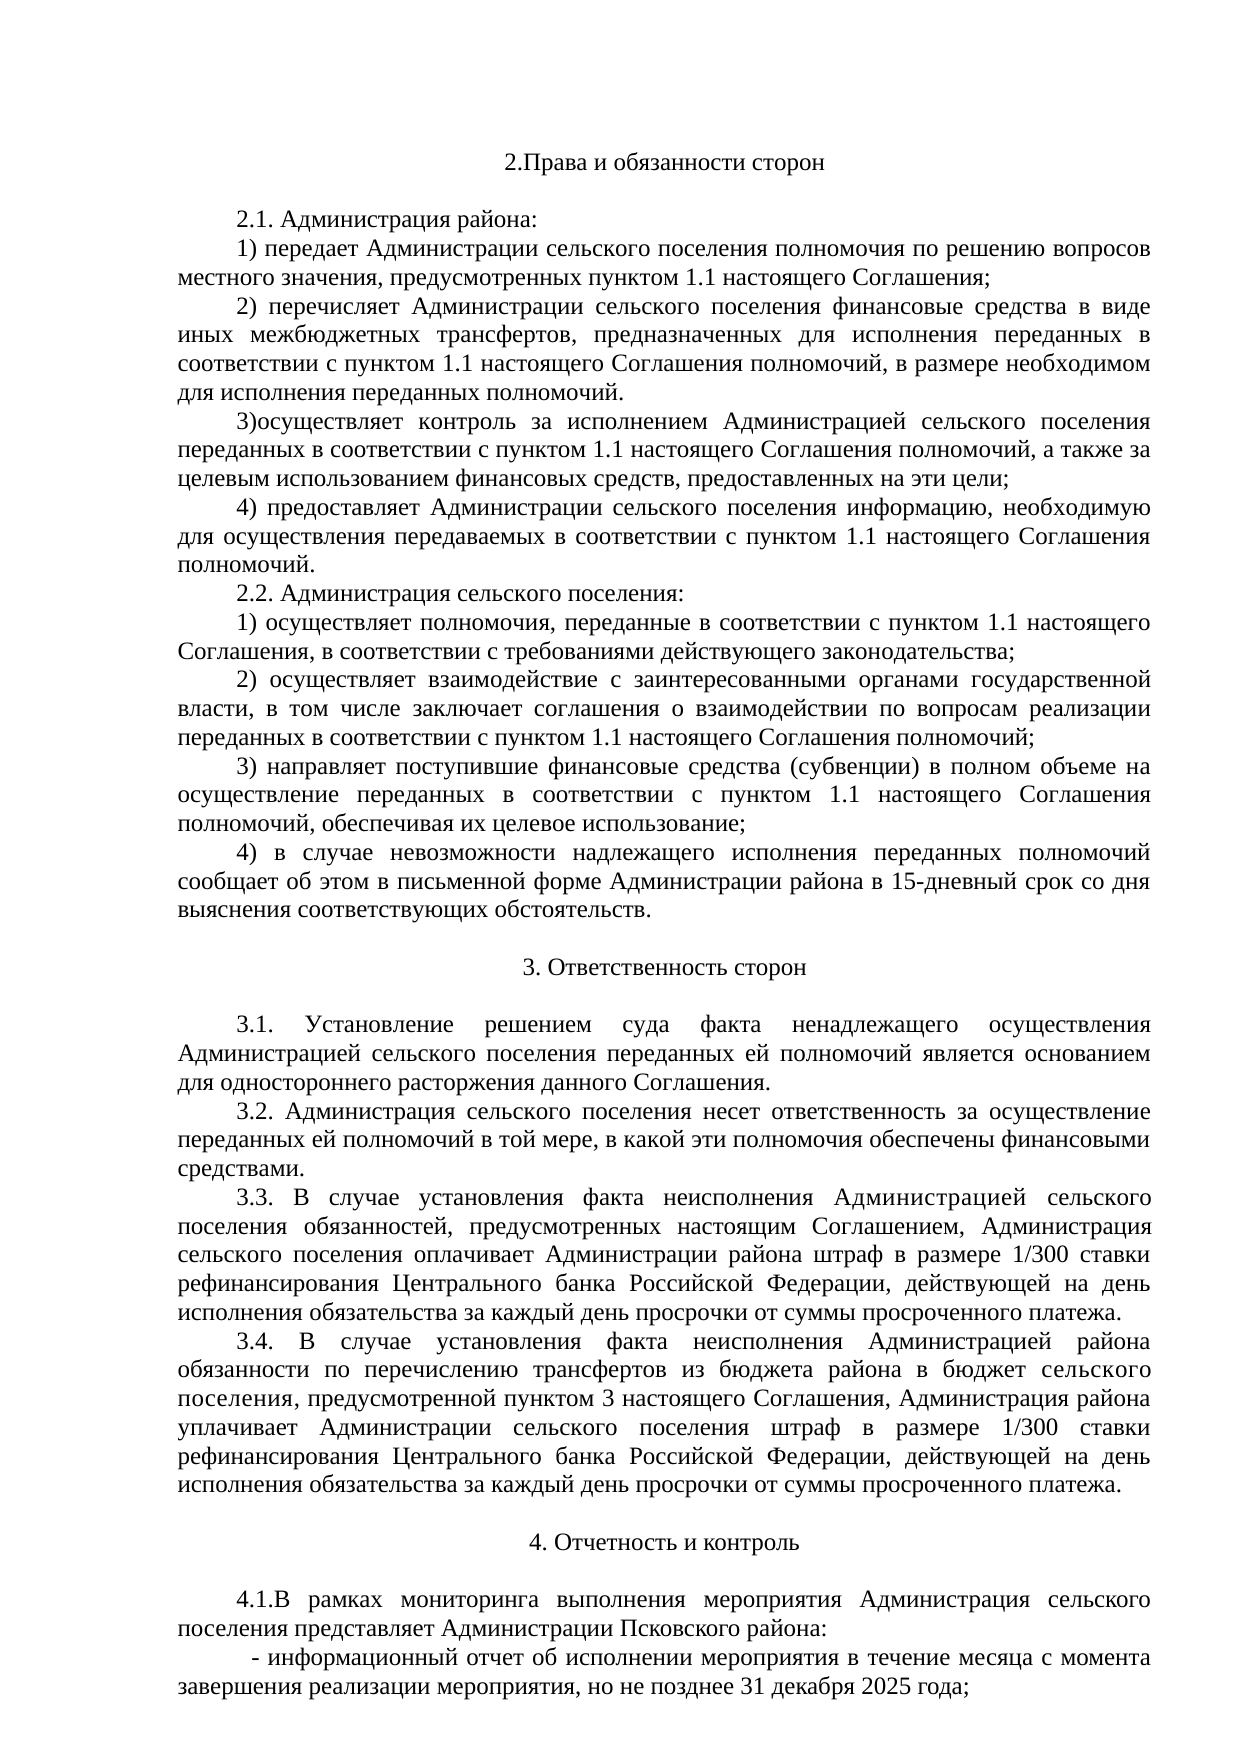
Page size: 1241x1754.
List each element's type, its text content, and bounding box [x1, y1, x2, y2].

text 3.2. Администрация сельского поселения несет ответственность за осуществление переданных ей полномочий в той мере, в какой эти полномочия обеспечены финансовыми средствами. [177, 1096, 1152, 1182]
text 3) направляет поступившие финансовые средства (субвенции) в полном объеме на осуществление переданных в соответствии с пунктом 1.1 настоящего Соглашения полномочий, обеспечивая их целевое использование; [177, 751, 1152, 837]
text 4.1.В рамках мониторинга выполнения мероприятия Администрация сельского поселения представляет Администрации Псковского района: [177, 1584, 1152, 1642]
text 4. Отчетность и контроль [177, 1527, 1152, 1556]
text 1) осуществляет полномочия, переданные в соответствии с пунктом 1.1 настоящего Соглашения, в соответствии с требованиями действующего законодательства; [177, 607, 1152, 664]
text 2) перечисляет Администрации сельского поселения финансовые средства в виде иных межбюджетных трансфертов, предназначенных для исполнения переданных в соответствии с пунктом 1.1 настоящего Соглашения полномочий, в размере необходимом для исполнения переданных полномочий. [177, 291, 1152, 406]
text 4) предоставляет Администрации сельского поселения информацию, необходимую для осуществления передаваемых в соответствии с пунктом 1.1 настоящего Соглашения полномочий. [177, 492, 1152, 578]
text 2.2. Администрация сельского поселения: [177, 578, 1152, 607]
text 4) в случае невозможности надлежащего исполнения переданных полномочий сообщает об этом в письменной форме Администрации района в 15-дневный срок со дня выяснения соответствующих обстоятельств. [177, 837, 1152, 923]
text 2) осуществляет взаимодействие с заинтересованными органами государственной власти, в том числе заключает соглашения о взаимодействии по вопросам реализации переданных в соответствии с пунктом 1.1 настоящего Соглашения полномочий; [177, 664, 1152, 751]
text 2.Права и обязанности сторон [177, 147, 1152, 176]
text 3.3. В случае установления факта неисполнения Администрацией сельского поселения обязанностей, предусмотренных настоящим Соглашением, Администрация сельского поселения оплачивает Администрации района штраф в размере 1/300 ставки рефинансирования Центрального банка Российской Федерации, действующей на день исполнения обязательства за каждый день просрочки от суммы просроченного платежа. [177, 1182, 1152, 1326]
text 3)осуществляет контроль за исполнением Администрацией сельского поселения переданных в соответствии с пунктом 1.1 настоящего Соглашения полномочий, а также за целевым использованием финансовых средств, предоставленных на эти цели; [177, 406, 1152, 492]
text 3.1. Установление решением суда факта ненадлежащего осуществления Администрацией сельского поселения переданных ей полномочий является основанием для одностороннего расторжения данного Соглашения. [177, 1009, 1152, 1096]
text 3.4. В случае установления факта неисполнения Администрацией района обязанности по перечислению трансфертов из бюджета района в бюджет сельского поселения, предусмотренной пунктом 3 настоящего Соглашения, Администрация района уплачивает Администрации сельского поселения штраф в размере 1/300 ставки рефинансирования Центрального банка Российской Федерации, действующей на день исполнения обязательства за каждый день просрочки от суммы просроченного платежа. [177, 1326, 1152, 1498]
text 3. Ответственность сторон [177, 952, 1152, 981]
text - информационный отчет об исполнении мероприятия в течение месяца с момента завершения реализации мероприятия, но не позднее 31 декабря 2025 года; [177, 1642, 1152, 1699]
text 1) передает Администрации сельского поселения полномочия по решению вопросов местного значения, предусмотренных пунктом 1.1 настоящего Соглашения; [177, 233, 1152, 291]
text 2.1. Администрация района: [177, 204, 1152, 233]
